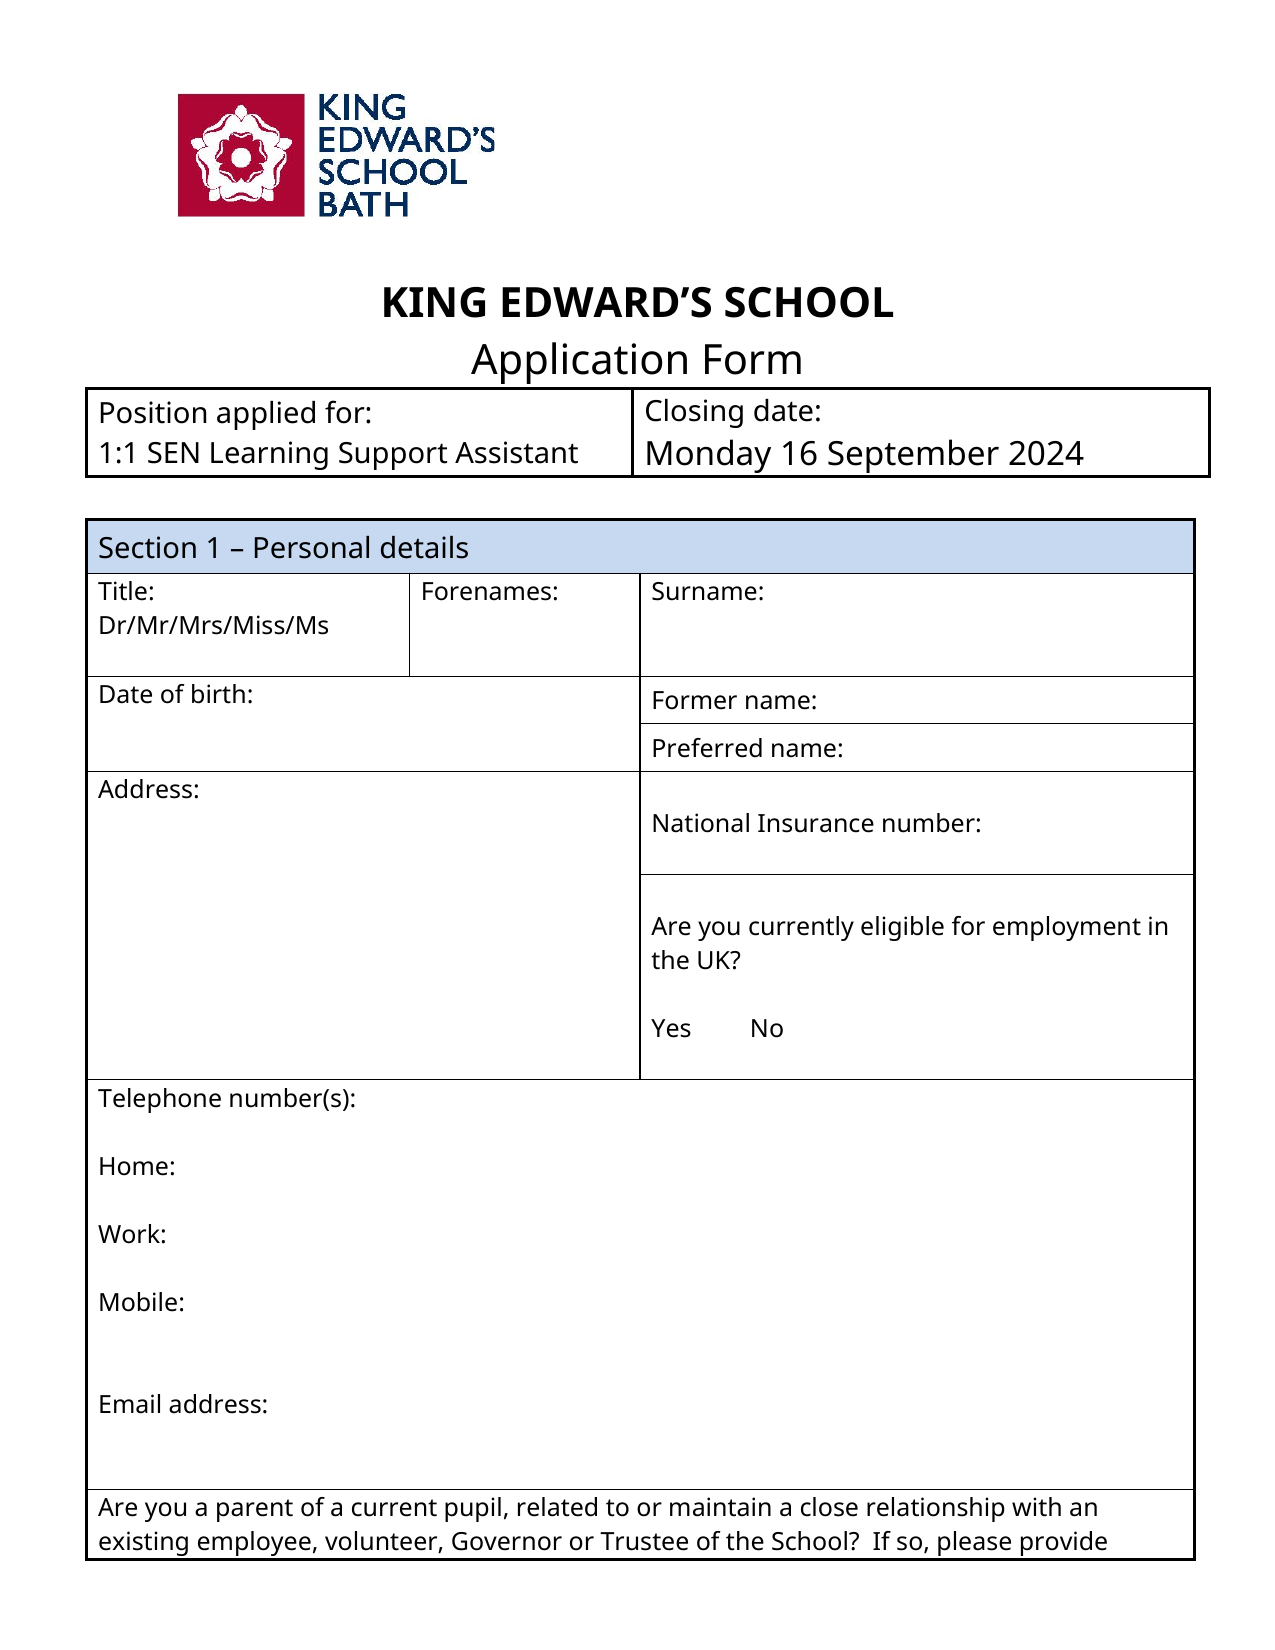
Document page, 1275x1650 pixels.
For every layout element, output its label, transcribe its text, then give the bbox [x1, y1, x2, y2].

table_cell Title: Dr/Mr/Mrs/Miss/Ms [88, 574, 409, 676]
table_header Closing date: Monday 16 September 2024 [634, 390, 1208, 475]
picture [177, 93, 495, 217]
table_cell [88, 1490, 1193, 1558]
table_cell Preferred name: [641, 724, 1193, 771]
table_cell Are you currently eligible for employment in the UK? Yes No [641, 875, 1193, 1079]
table_cell Telephone number(s): Home: Work: Mobile: Email address: [88, 1080, 1193, 1489]
table_cell Former name: [641, 677, 1193, 723]
table_header Position applied for: 1:1 SEN Learning Support Assistant [88, 390, 631, 475]
table_cell Surname: [641, 574, 1193, 676]
text KING EDWARD’S SCHOOL [177, 273, 1098, 330]
table_cell Date of birth: [88, 677, 639, 771]
table_cell Address: [88, 772, 639, 1079]
table_cell Forenames: [410, 574, 639, 676]
table_header Section 1 – Personal details [88, 521, 1193, 573]
text Application Form [177, 330, 1098, 387]
table_cell National Insurance number: [641, 772, 1193, 874]
